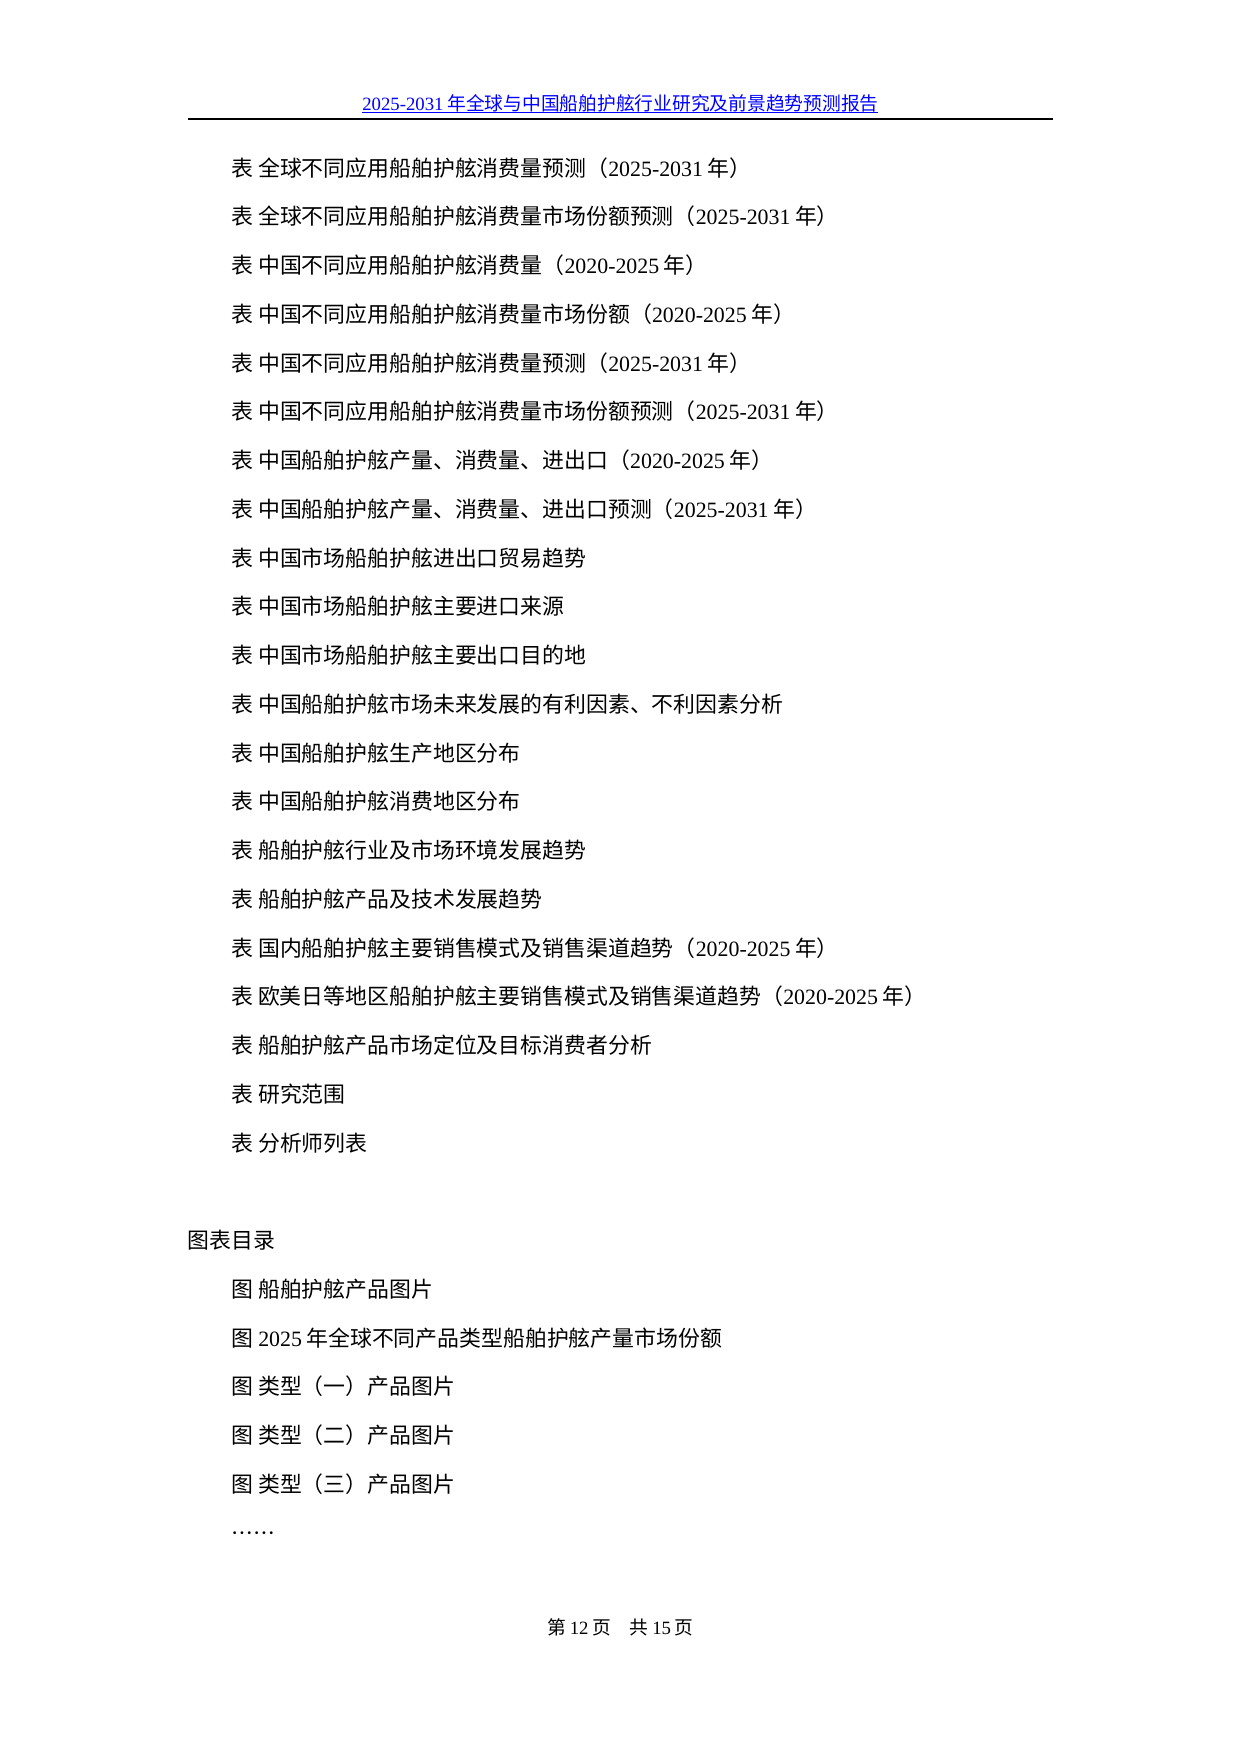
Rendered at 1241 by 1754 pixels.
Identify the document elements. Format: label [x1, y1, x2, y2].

text [187, 150, 1053, 1548]
